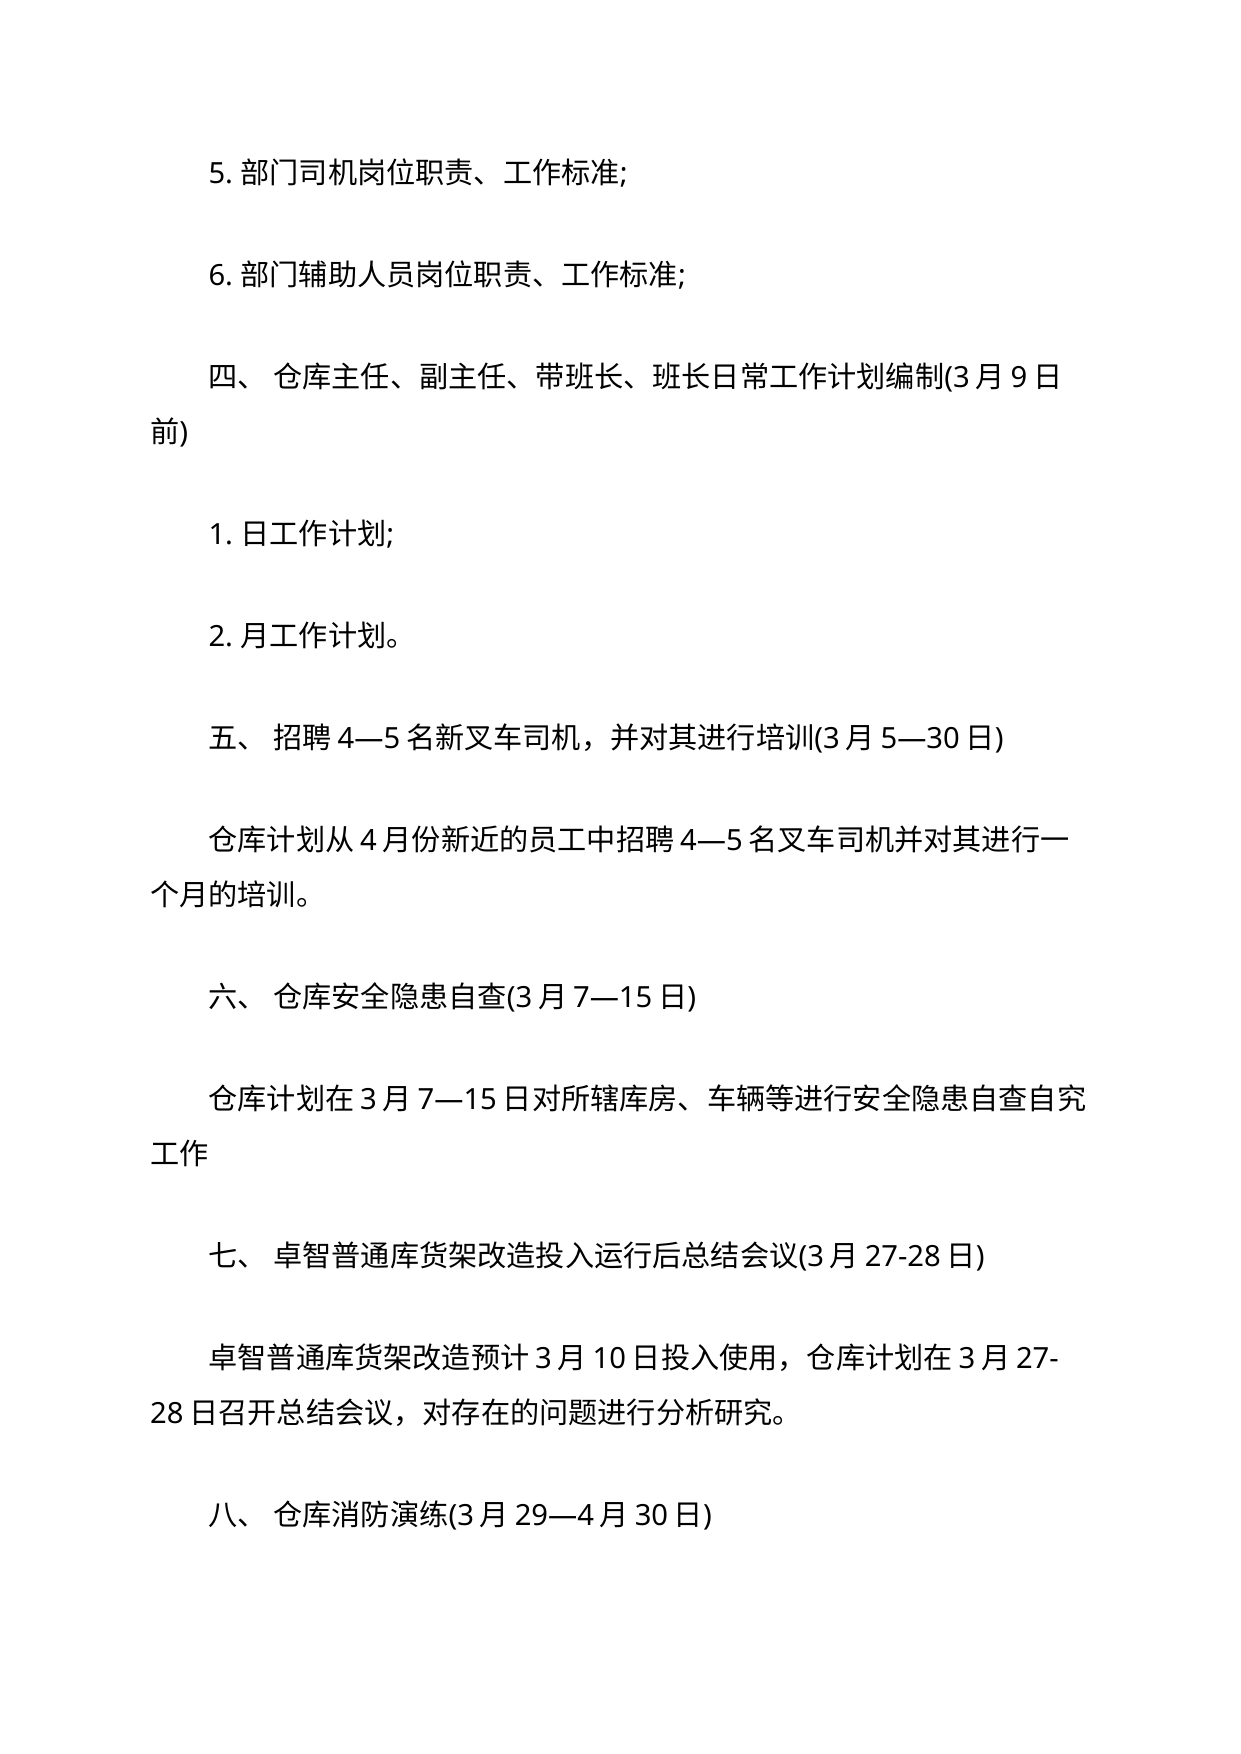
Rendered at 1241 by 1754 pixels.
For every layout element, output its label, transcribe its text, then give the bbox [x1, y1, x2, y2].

text 六、 仓库安全隐患自查(3月7—15日) [150, 974, 1090, 1016]
text 2. 月工作计划。 [150, 613, 1090, 655]
text 四、 仓库主任、副主任、带班长、班长日常工作计划编制(3月9日前) [150, 354, 1090, 451]
text 1. 日工作计划; [150, 511, 1090, 553]
text 仓库计划在3月7—15日对所辖库房、车辆等进行安全隐患自查自究工作 [150, 1076, 1090, 1173]
text 卓智普通库货架改造预计3月10日投入使用，仓库计划在3月27-28日召开总结会议，对存在的问题进行分析研究。 [150, 1334, 1090, 1432]
text 6. 部门辅助人员岗位职责、工作标准; [150, 252, 1090, 294]
text 仓库计划从4月份新近的员工中招聘4—5名叉车司机并对其进行一个月的培训。 [150, 817, 1090, 914]
text 七、 卓智普通库货架改造投入运行后总结会议(3月27-28日) [150, 1232, 1090, 1275]
text 五、 招聘4—5名新叉车司机，并对其进行培训(3月5—30日) [150, 715, 1090, 757]
text 八、 仓库消防演练(3月29—4月30日) [150, 1491, 1090, 1534]
text 5. 部门司机岗位职责、工作标准; [150, 150, 1090, 192]
